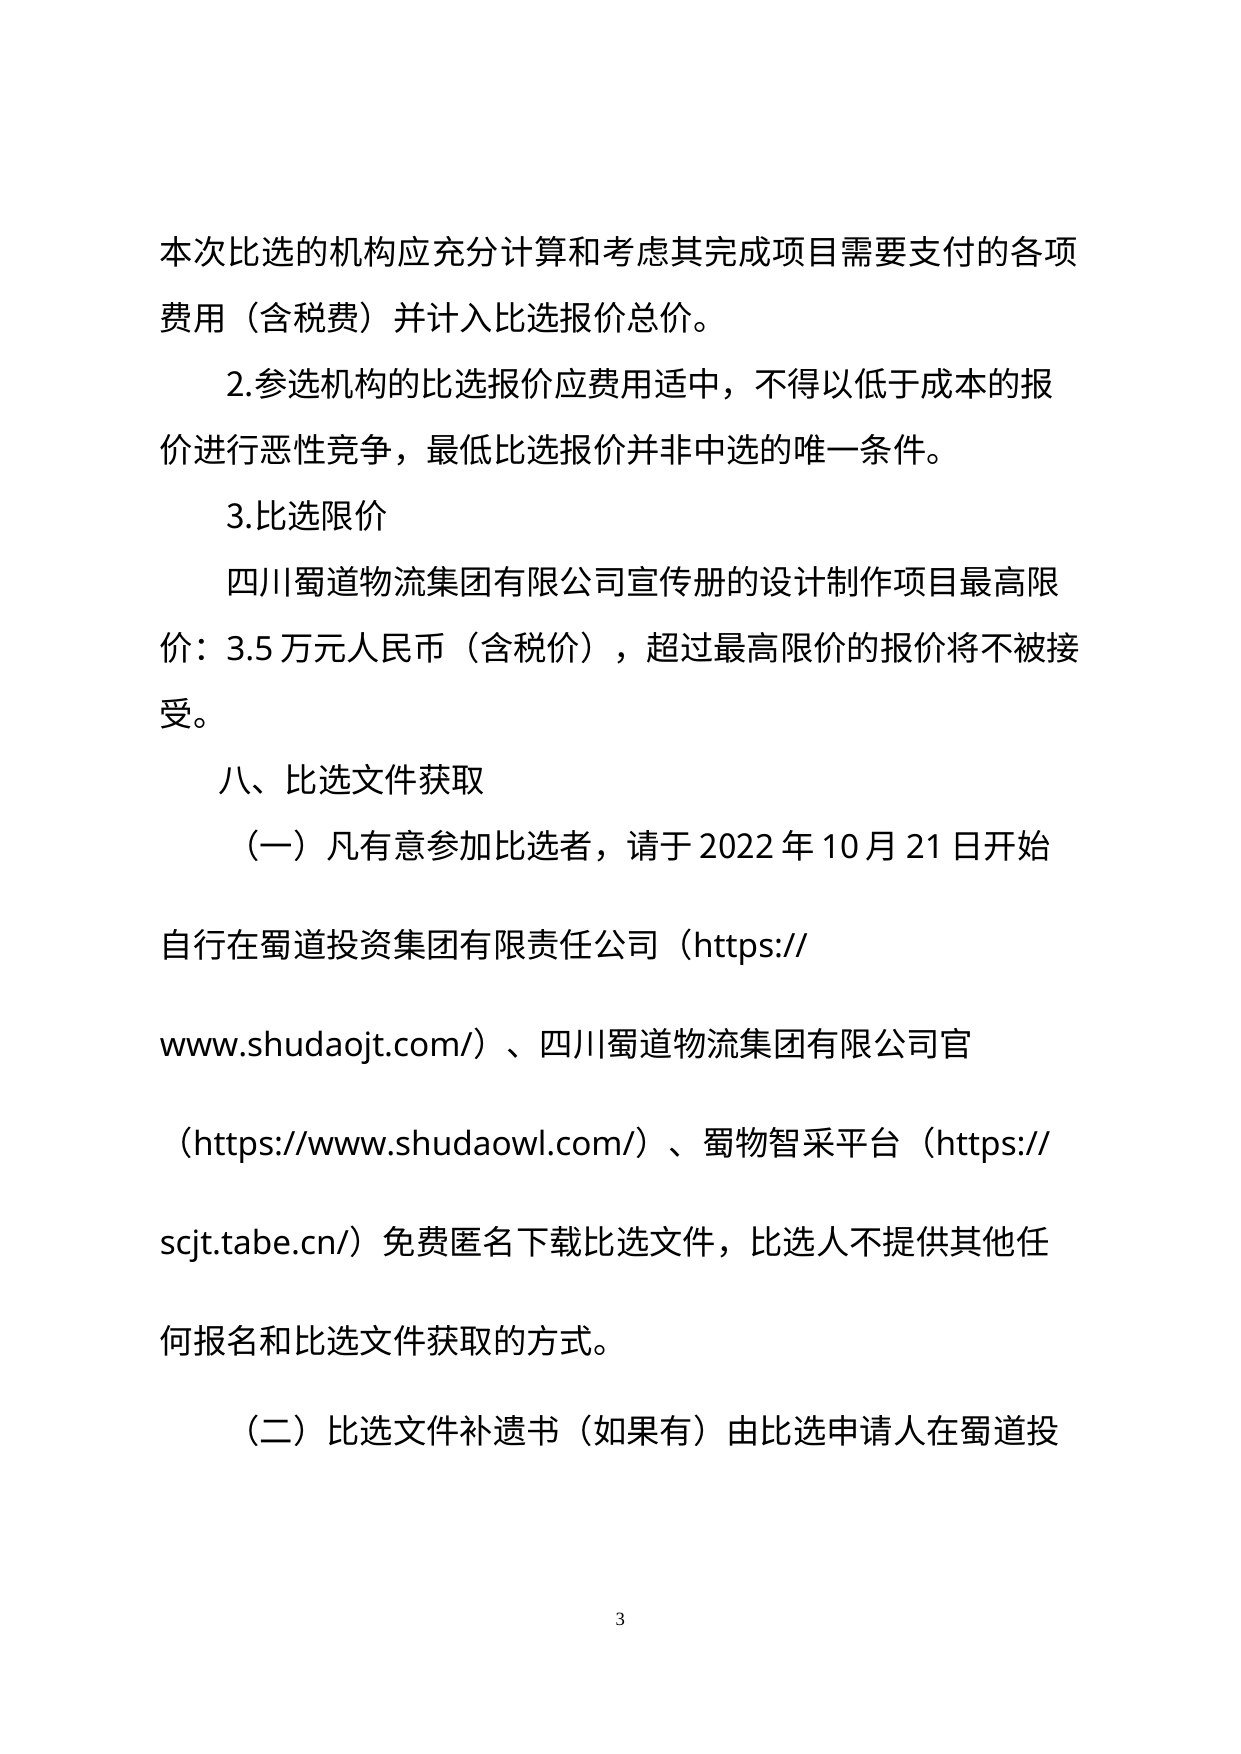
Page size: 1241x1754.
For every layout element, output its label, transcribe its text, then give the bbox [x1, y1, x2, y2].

text 四川蜀道物流集团有限公司宣传册的设计制作项目最高限价：3.5万元人民币（含税价），超过最高限价的报价将不被接受。 [159, 547, 1081, 745]
text 3.比选限价 [159, 481, 1081, 547]
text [159, 1396, 1081, 1462]
text 八、比选文件获取 [159, 745, 1081, 811]
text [159, 217, 1081, 349]
text （一）凡有意参加比选者，请于2022年10月21日开始自行在蜀道投资集团有限责任公司（https://www.shudaojt.com/）、四川蜀道物流集团有限公司官（https://www.shudaowl.com/）、蜀物智采平台（https://scjt.tabe.cn/）免费匿名下载比选文件，比选人不提供其他任何报名和比选文件获取的方式。 [159, 811, 1081, 1372]
text 2.参选机构的比选报价应费用适中，不得以低于成本的报价进行恶性竞争，最低比选报价并非中选的唯一条件。 [159, 349, 1081, 481]
